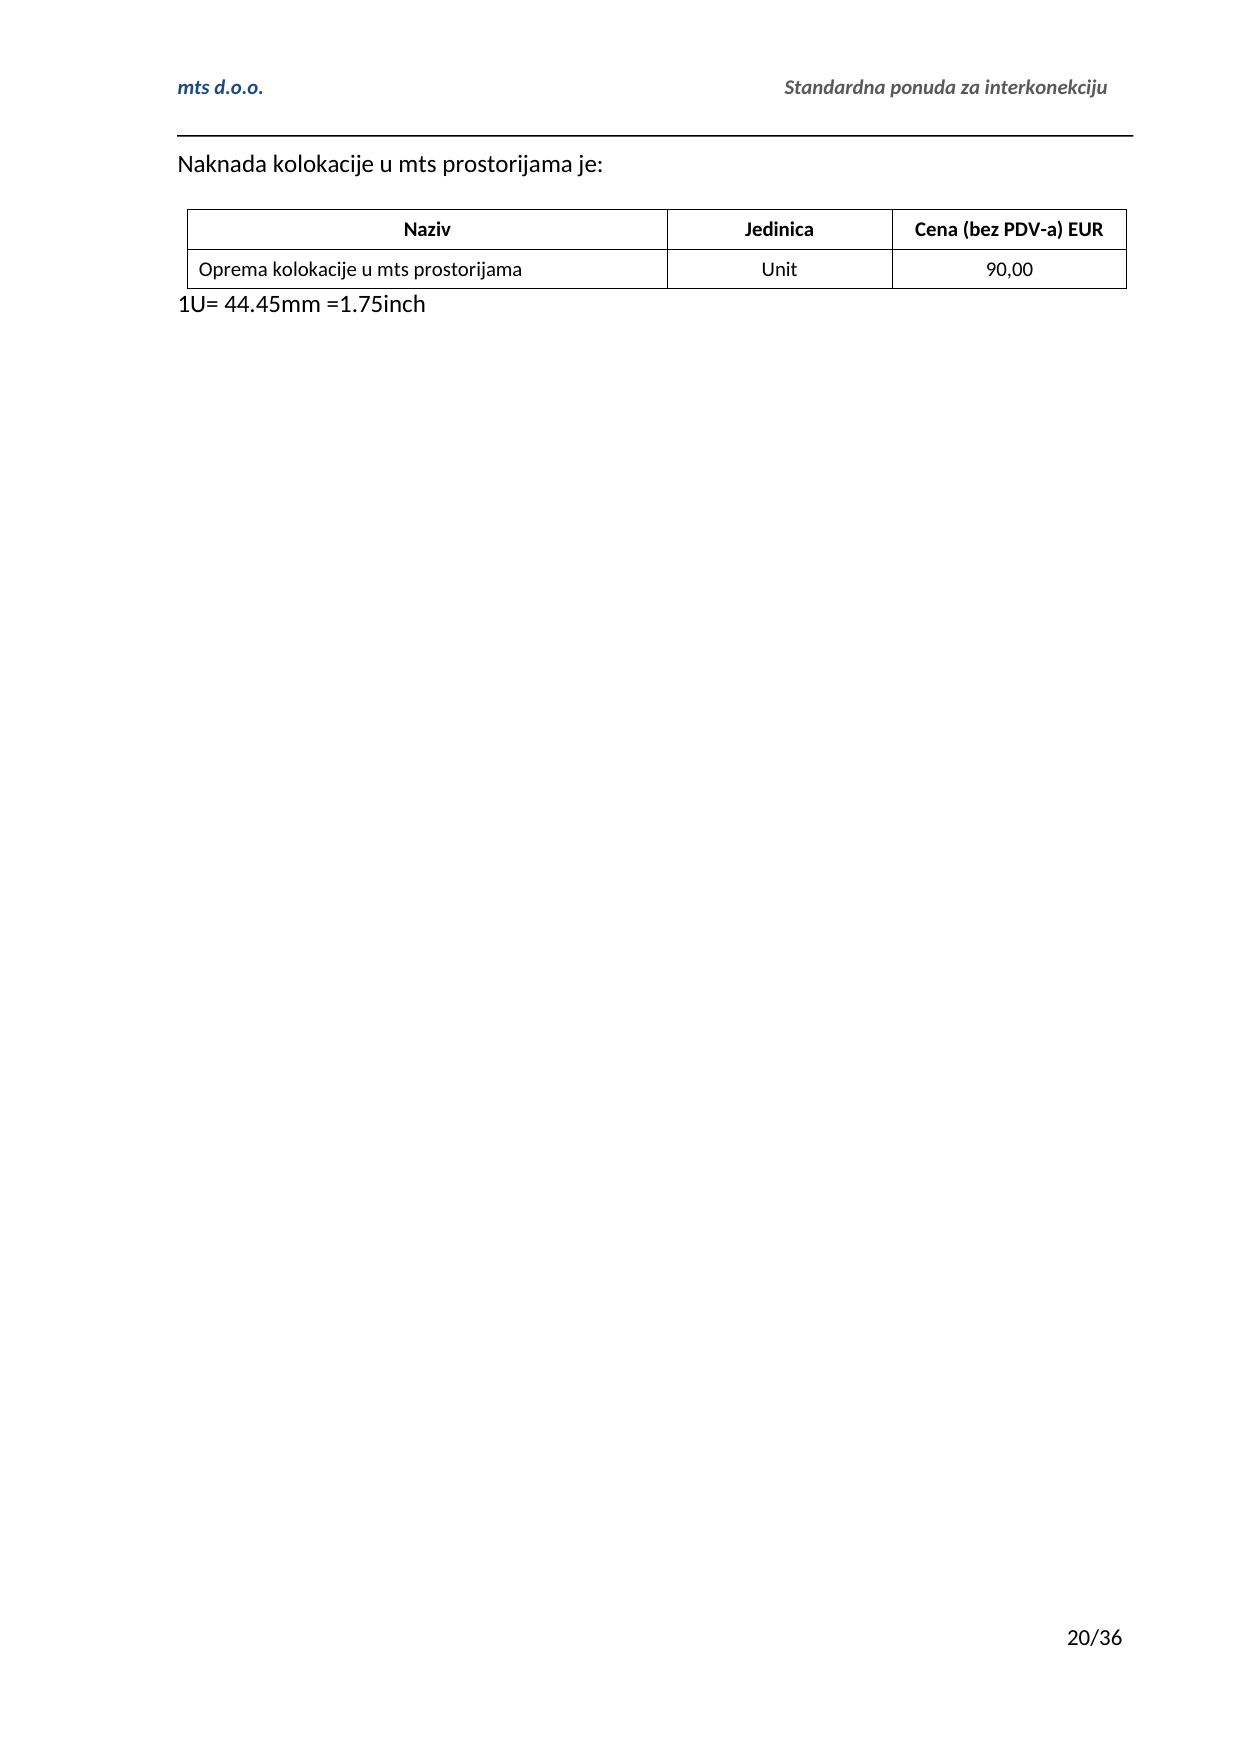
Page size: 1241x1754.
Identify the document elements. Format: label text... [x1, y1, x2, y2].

table_cell Unit [668, 250, 892, 287]
text Naknada kolokacije u mts prostorijama je: [177, 148, 1122, 178]
text 1U= 44.45mm =1.75inch [177, 288, 1122, 319]
table_header Naziv [188, 210, 667, 248]
table_header Jedinica [668, 210, 892, 248]
table_header Cena (bez PDV-a) EUR [893, 210, 1126, 248]
table_cell 90,00 [893, 250, 1126, 287]
table_cell Oprema kolokacije u mts prostorijama [188, 250, 667, 287]
